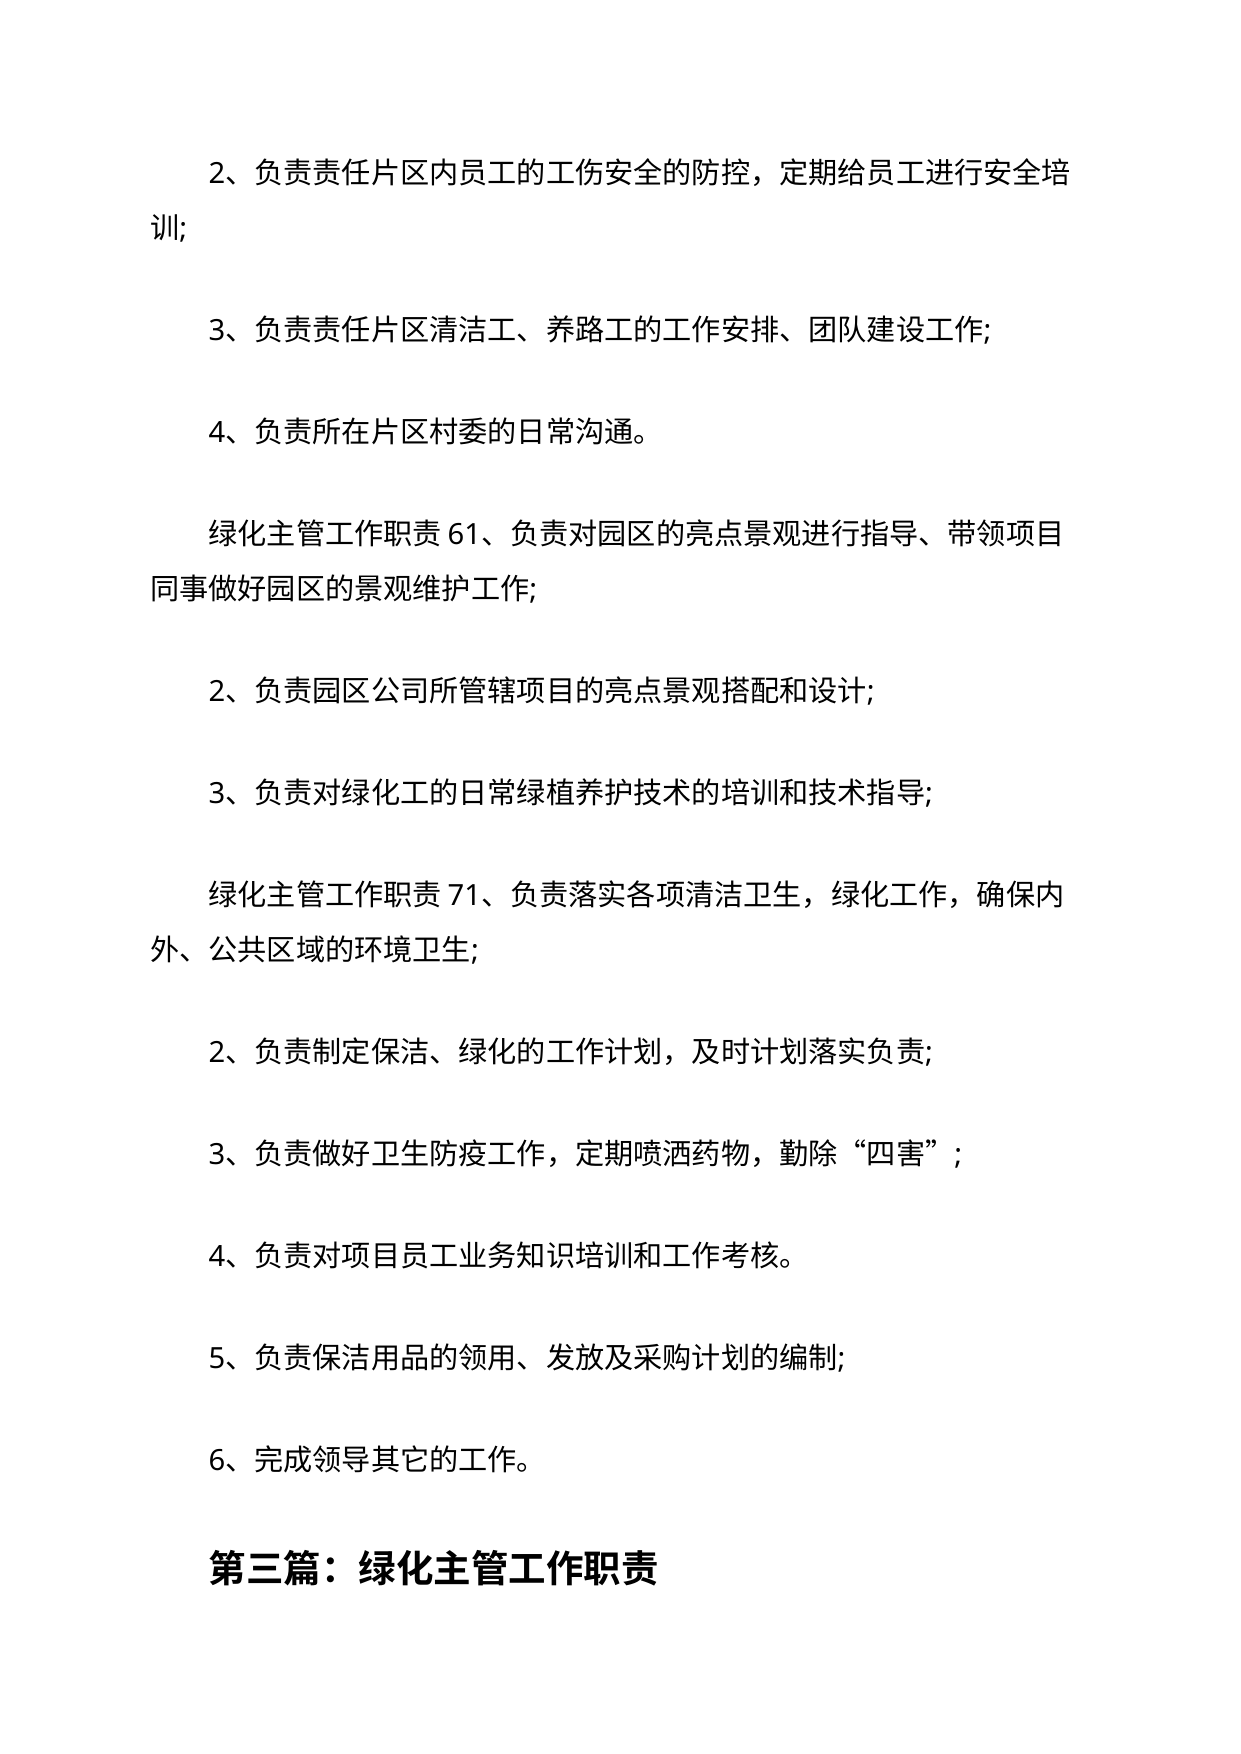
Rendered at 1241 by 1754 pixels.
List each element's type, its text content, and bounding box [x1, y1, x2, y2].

text 绿化主管工作职责61、负责对园区的亮点景观进行指导、带领项目同事做好园区的景观维护工作; [150, 511, 1090, 608]
text 4、负责所在片区村委的日常沟通。 [150, 409, 1090, 451]
text 第三篇：绿化主管工作职责 [150, 1539, 1090, 1593]
text 2、负责责任片区内员工的工伤安全的防控，定期给员工进行安全培训; [150, 150, 1090, 247]
text 3、负责做好卫生防疫工作，定期喷洒药物，勤除“四害”; [150, 1131, 1090, 1173]
text 4、负责对项目员工业务知识培训和工作考核。 [150, 1233, 1090, 1275]
text 6、完成领导其它的工作。 [150, 1437, 1090, 1479]
text 绿化主管工作职责71、负责落实各项清洁卫生，绿化工作，确保内外、公共区域的环境卫生; [150, 872, 1090, 969]
text 2、负责园区公司所管辖项目的亮点景观搭配和设计; [150, 668, 1090, 710]
text 2、负责制定保洁、绿化的工作计划，及时计划落实负责; [150, 1029, 1090, 1071]
text 5、负责保洁用品的领用、发放及采购计划的编制; [150, 1335, 1090, 1377]
text 3、负责对绿化工的日常绿植养护技术的培训和技术指导; [150, 770, 1090, 812]
text 3、负责责任片区清洁工、养路工的工作安排、团队建设工作; [150, 307, 1090, 349]
